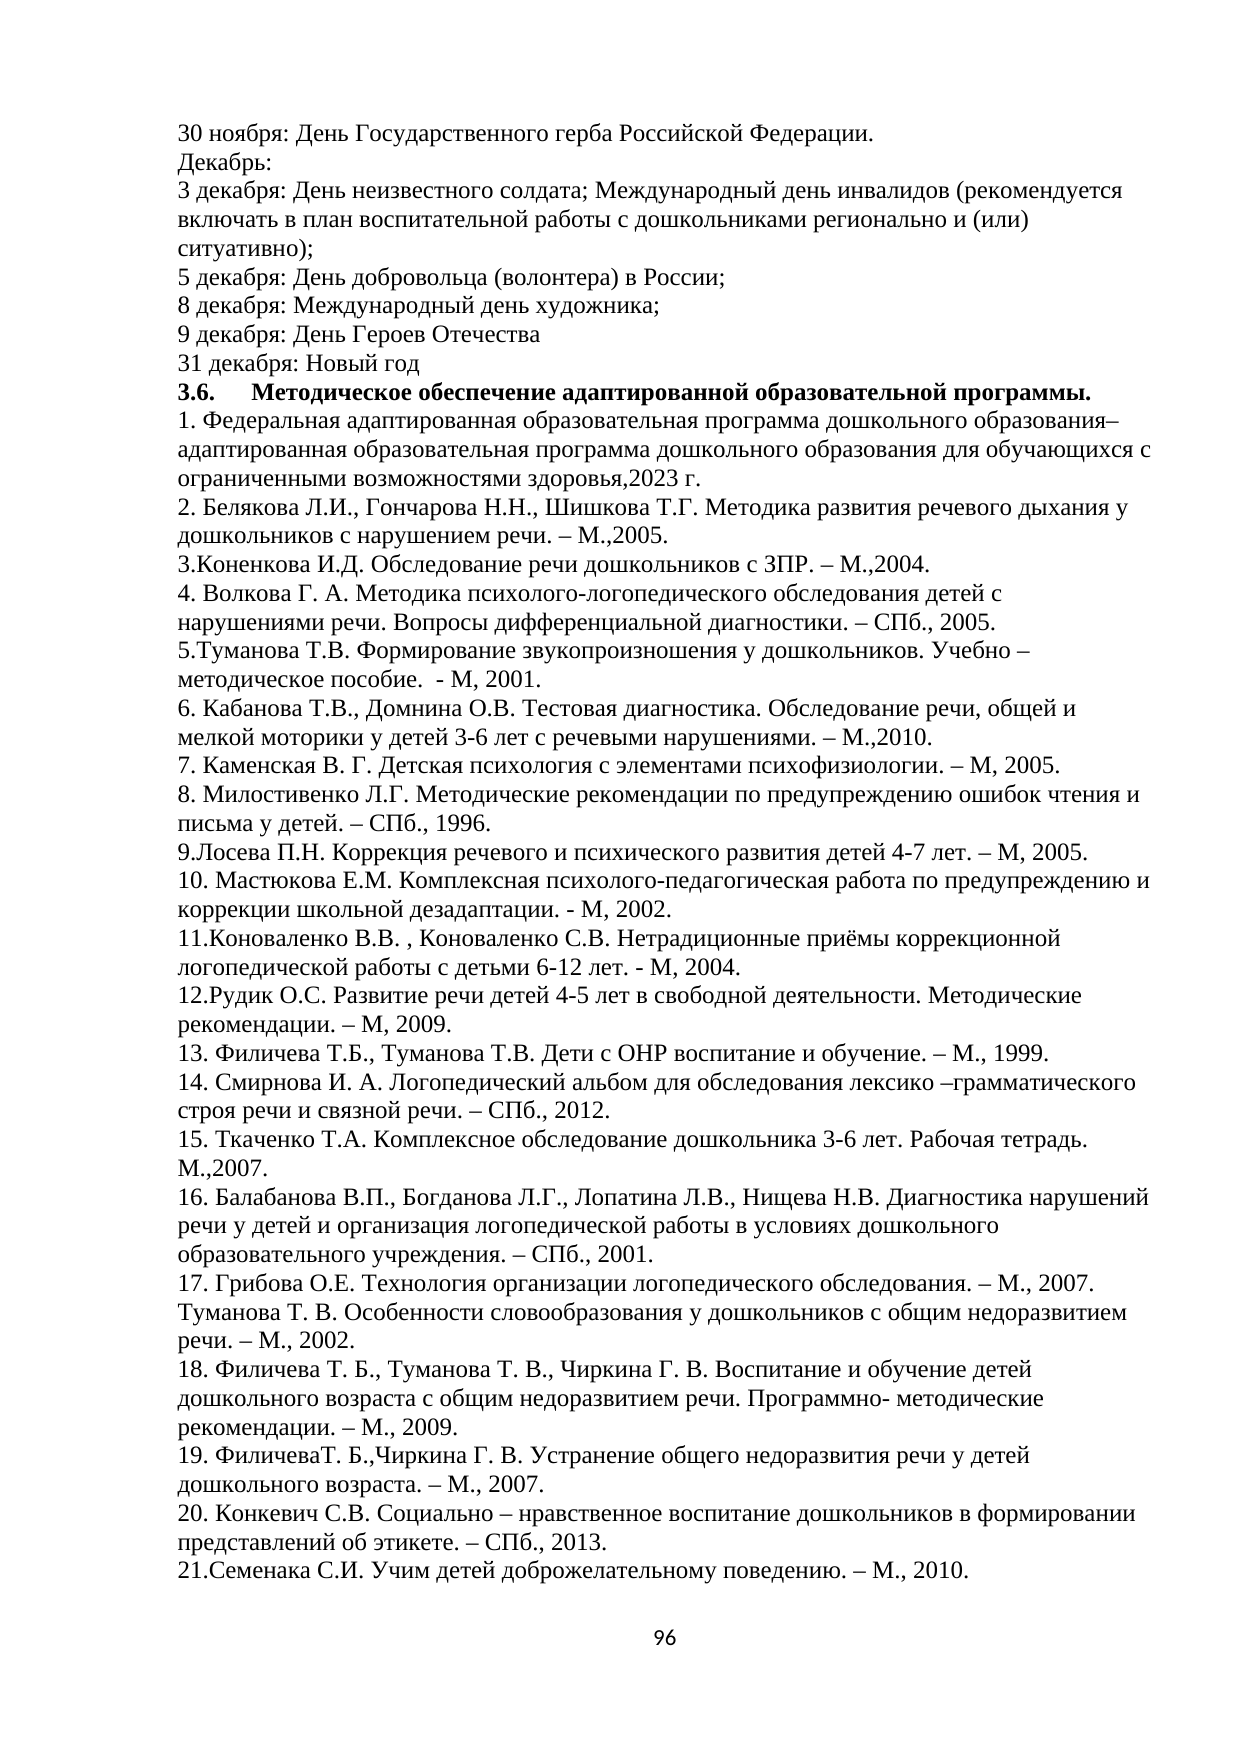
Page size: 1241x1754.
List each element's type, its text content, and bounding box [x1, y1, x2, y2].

text 21.Семенака С.И. Учим детей доброжелательному поведению. – М., 2010. [177, 1556, 1152, 1584]
text 5 декабря: День добровольца (волонтера) в России; [177, 262, 1152, 291]
text 6. Кабанова Т.В., Домнина О.В. Тестовая диагностика. Обследование речи, общей и мелкой моторики у детей 3-6 лет с речевыми нарушениями. – М.,2010. [177, 693, 1152, 751]
text 10. Мастюкова Е.М. Комплексная психолого-педагогическая работа по предупреждению и коррекции школьной дезадаптации. - М, 2002. [177, 866, 1152, 923]
text 15. Ткаченко Т.А. Комплексное обследование дошкольника 3-6 лет. Рабочая тетрадь. М.,2007. [177, 1124, 1152, 1182]
text 20. Конкевич С.В. Социально – нравственное воспитание дошкольников в формировании представлений об этикете. – СПб., 2013. [177, 1498, 1152, 1556]
text 4. Волкова Г. А. Методика психолого-логопедического обследования детей с нарушениями речи. Вопросы дифференциальной диагностики. – СПб., 2005. [177, 578, 1152, 636]
text 1. Федеральная адаптированная образовательная программа дошкольного образования– адаптированная образовательная программа дошкольного образования для обучающихся с ограниченными возможностями здоровья,2023 г. [177, 406, 1152, 492]
text 31 декабря: Новый год [177, 348, 1152, 377]
text 3 декабря: День неизвестного солдата; Международный день инвалидов (рекомендуется [177, 176, 1152, 204]
text 13. Филичева Т.Б., Туманова Т.В. Дети с ОНР воспитание и обучение. – М., 1999. [177, 1038, 1152, 1067]
text включать в план воспитательной работы с дошкольниками регионально и (или) ситуативно); [177, 204, 1152, 262]
text 9.Лосева П.Н. Коррекция речевого и психического развития детей 4-7 лет. – М, 2005. [177, 837, 1152, 866]
text Декабрь: [177, 147, 1152, 176]
text 17. Грибова О.Е. Технология организации логопедического обследования. – М., 2007. [177, 1268, 1152, 1297]
text 11.Коноваленко В.В. , Коноваленко С.В. Нетрадиционные приёмы коррекционной логопедической работы с детьми 6-12 лет. - М, 2004. [177, 923, 1152, 981]
text 30 ноября: День Государственного герба Российской Федерации. [177, 118, 1152, 147]
text 8. Милостивенко Л.Г. Методические рекомендации по предупреждению ошибок чтения и письма у детей. – СПб., 1996. [177, 779, 1152, 837]
text 18. Филичева Т. Б., Туманова Т. В., Чиркина Г. В. Воспитание и обучение детей дошкольного возраста с общим недоразвитием речи. Программно- методические рекомендации. – М., 2009. [177, 1354, 1152, 1441]
text 9 декабря: День Героев Отечества [177, 319, 1152, 348]
text 3.Коненкова И.Д. Обследование речи дошкольников с ЗПР. – М.,2004. [177, 549, 1152, 578]
text 8 декабря: Международный день художника; [177, 291, 1152, 319]
text 19. ФиличеваТ. Б.,Чиркина Г. В. Устранение общего недоразвития речи у детей дошкольного возраста. – М., 2007. [177, 1441, 1152, 1498]
text 12.Рудик О.С. Развитие речи детей 4-5 лет в свободной деятельности. Методические рекомендации. – М, 2009. [177, 981, 1152, 1038]
text 16. Балабанова В.П., Богданова Л.Г., Лопатина Л.В., Нищева Н.В. Диагностика нарушений речи у детей и организация логопедической работы в условиях дошкольного образовательного учреждения. – СПб., 2001. [177, 1182, 1152, 1268]
text 7. Каменская В. Г. Детская психология с элементами психофизиологии. – М, 2005. [177, 751, 1152, 779]
text Туманова Т. В. Особенности словообразования у дошкольников с общим недоразвитием речи. – М., 2002. [177, 1297, 1152, 1354]
text 3.6. Методическое обеспечение адаптированной образовательной программы. [177, 377, 1152, 406]
text 14. Смирнова И. А. Логопедический альбом для обследования лексико –грамматического строя речи и связной речи. – СПб., 2012. [177, 1067, 1152, 1124]
text 2. Белякова Л.И., Гончарова Н.Н., Шишкова Т.Г. Методика развития речевого дыхания у дошкольников с нарушением речи. – М.,2005. [177, 492, 1152, 549]
text 5.Туманова Т.В. Формирование звукопроизношения у дошкольников. Учебно – методическое пособие. - М, 2001. [177, 636, 1152, 693]
